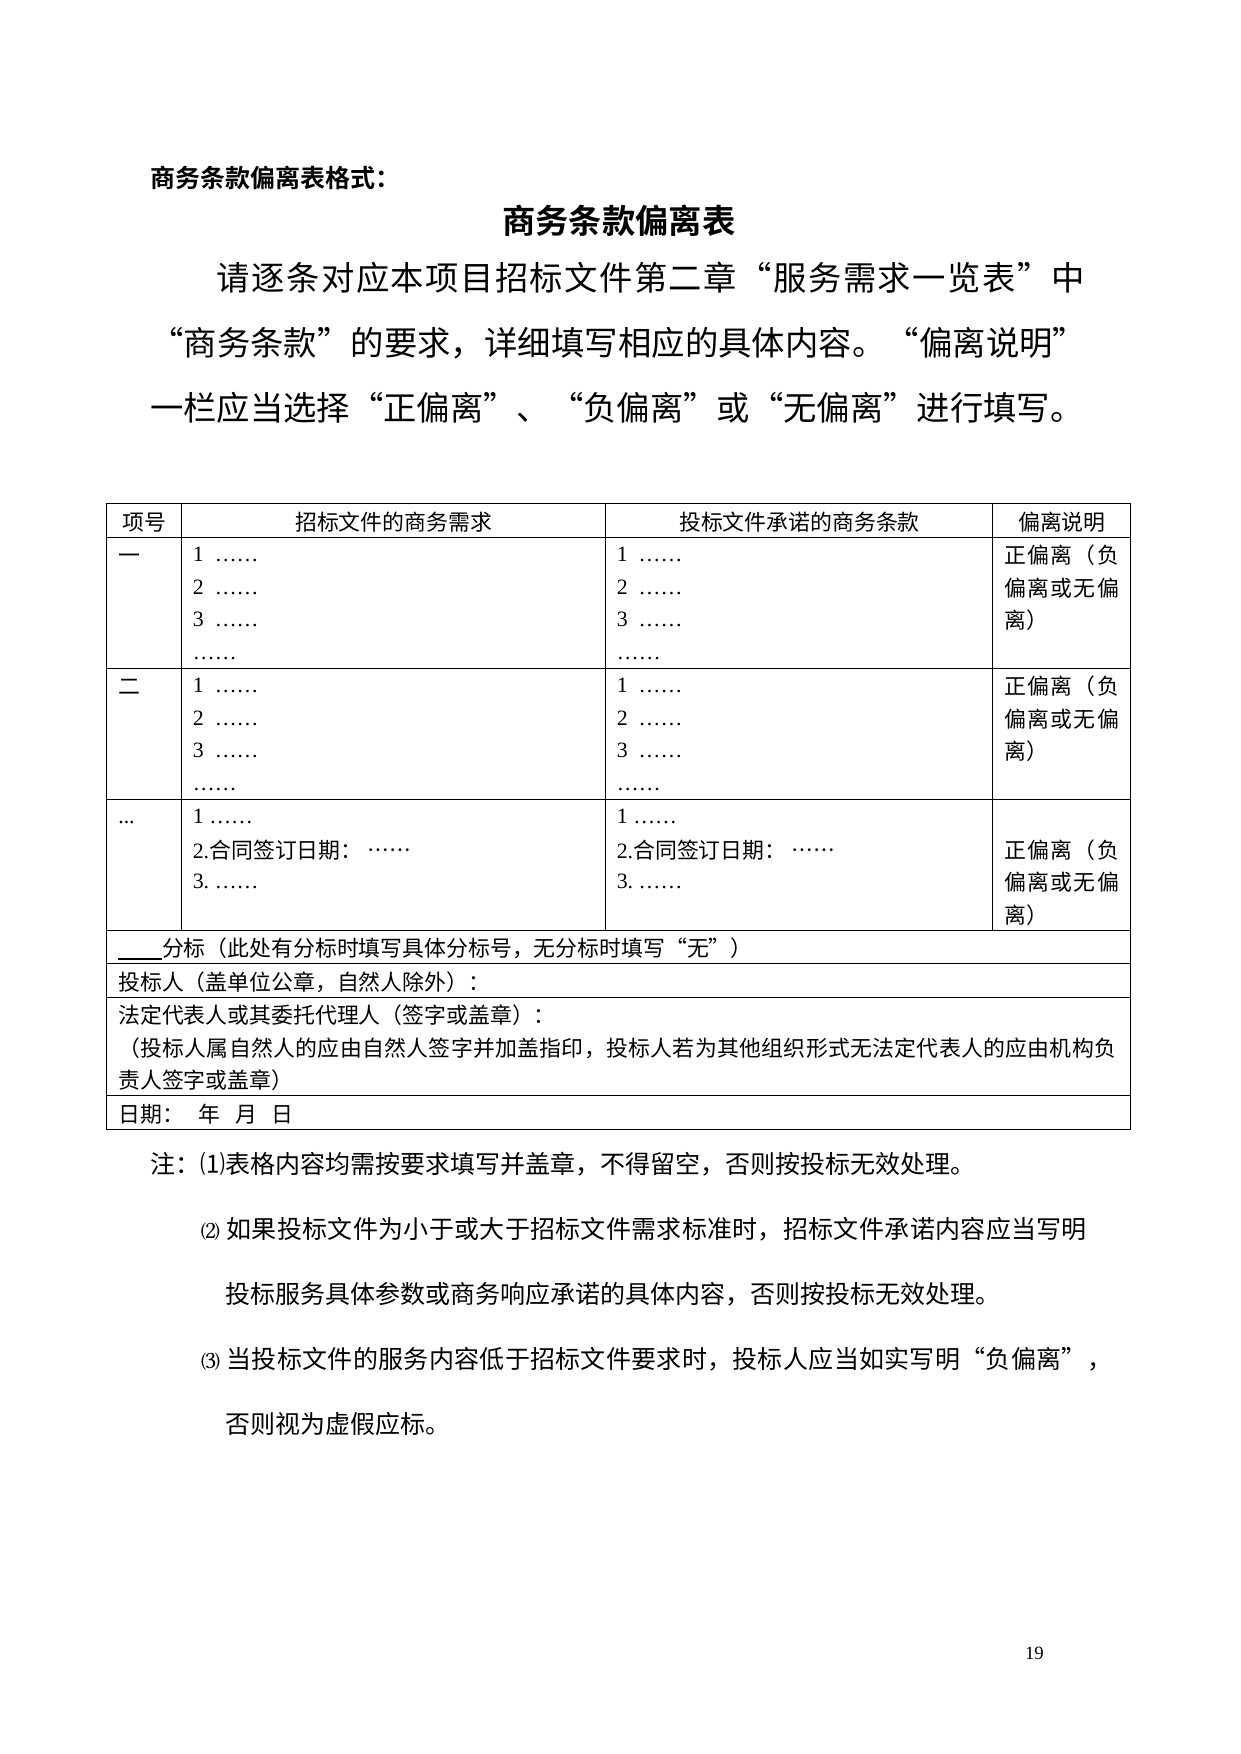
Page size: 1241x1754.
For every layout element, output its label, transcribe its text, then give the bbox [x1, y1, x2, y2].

text 商务条款偏离表格式： [150, 158, 1087, 195]
text 请逐条对应本项目招标文件第二章“服务需求一览表”中“商务条款”的要求，详细填写相应的具体内容。“偏离说明”一栏应当选择“正偏离”、“负偏离”或“无偏离”进行填写。 [150, 243, 1087, 438]
table_cell 1 …… 2 …… 3 …… …… [182, 538, 605, 668]
table_cell 分标（此处有分标时填写具体分标号，无分标时填写“无”） [107, 931, 1130, 963]
table_cell 法定代表人或其委托代理人（签字或盖章）： （投标人属自然人的应由自然人签字并加盖指印，投标人若为其他组织形式无法定代表人的应由机构负责人签字或盖章） [107, 998, 1130, 1095]
table_cell 1 …… 2 …… 3 …… …… [606, 669, 992, 799]
table_cell 二 [107, 669, 181, 799]
text ⑶当投标文件的服务内容低于招标文件要求时，投标人应当如实写明“负偏离”，否则视为虚假应标。 [200, 1325, 1087, 1455]
table_cell ... [107, 800, 181, 930]
table_header 招标文件的商务需求 [182, 504, 605, 537]
table_header 偏离说明 [993, 504, 1130, 537]
table_cell 正偏离（负偏离或无偏离） [993, 669, 1130, 799]
text ⑵如果投标文件为小于或大于招标文件需求标准时，招标文件承诺内容应当写明投标服务具体参数或商务响应承诺的具体内容，否则按投标无效处理。 [200, 1195, 1087, 1325]
table_cell 1 …… 2.合同签订日期： …… 3. …… [606, 800, 992, 930]
table_cell 正偏离（负偏离或无偏离） [993, 538, 1130, 668]
table_cell 1 …… 2.合同签订日期： …… 3. …… [182, 800, 605, 930]
table_header 投标文件承诺的商务条款 [606, 504, 992, 537]
table_cell 投标人（盖单位公章，自然人除外）： [107, 964, 1130, 997]
table_cell 正偏离（负偏离或无偏离） [993, 800, 1130, 930]
text 注：⑴表格内容均需按要求填写并盖章，不得留空，否则按投标无效处理。 [150, 1130, 1087, 1195]
table_cell 1 …… 2 …… 3 …… …… [606, 538, 992, 668]
table_cell 一 [107, 538, 181, 668]
table_cell 1 …… 2 …… 3 …… …… [182, 669, 605, 799]
text 商务条款偏离表 [150, 195, 1087, 243]
table_cell 日期： 年 月 日 [107, 1096, 1130, 1129]
table_header 项号 [107, 504, 181, 537]
